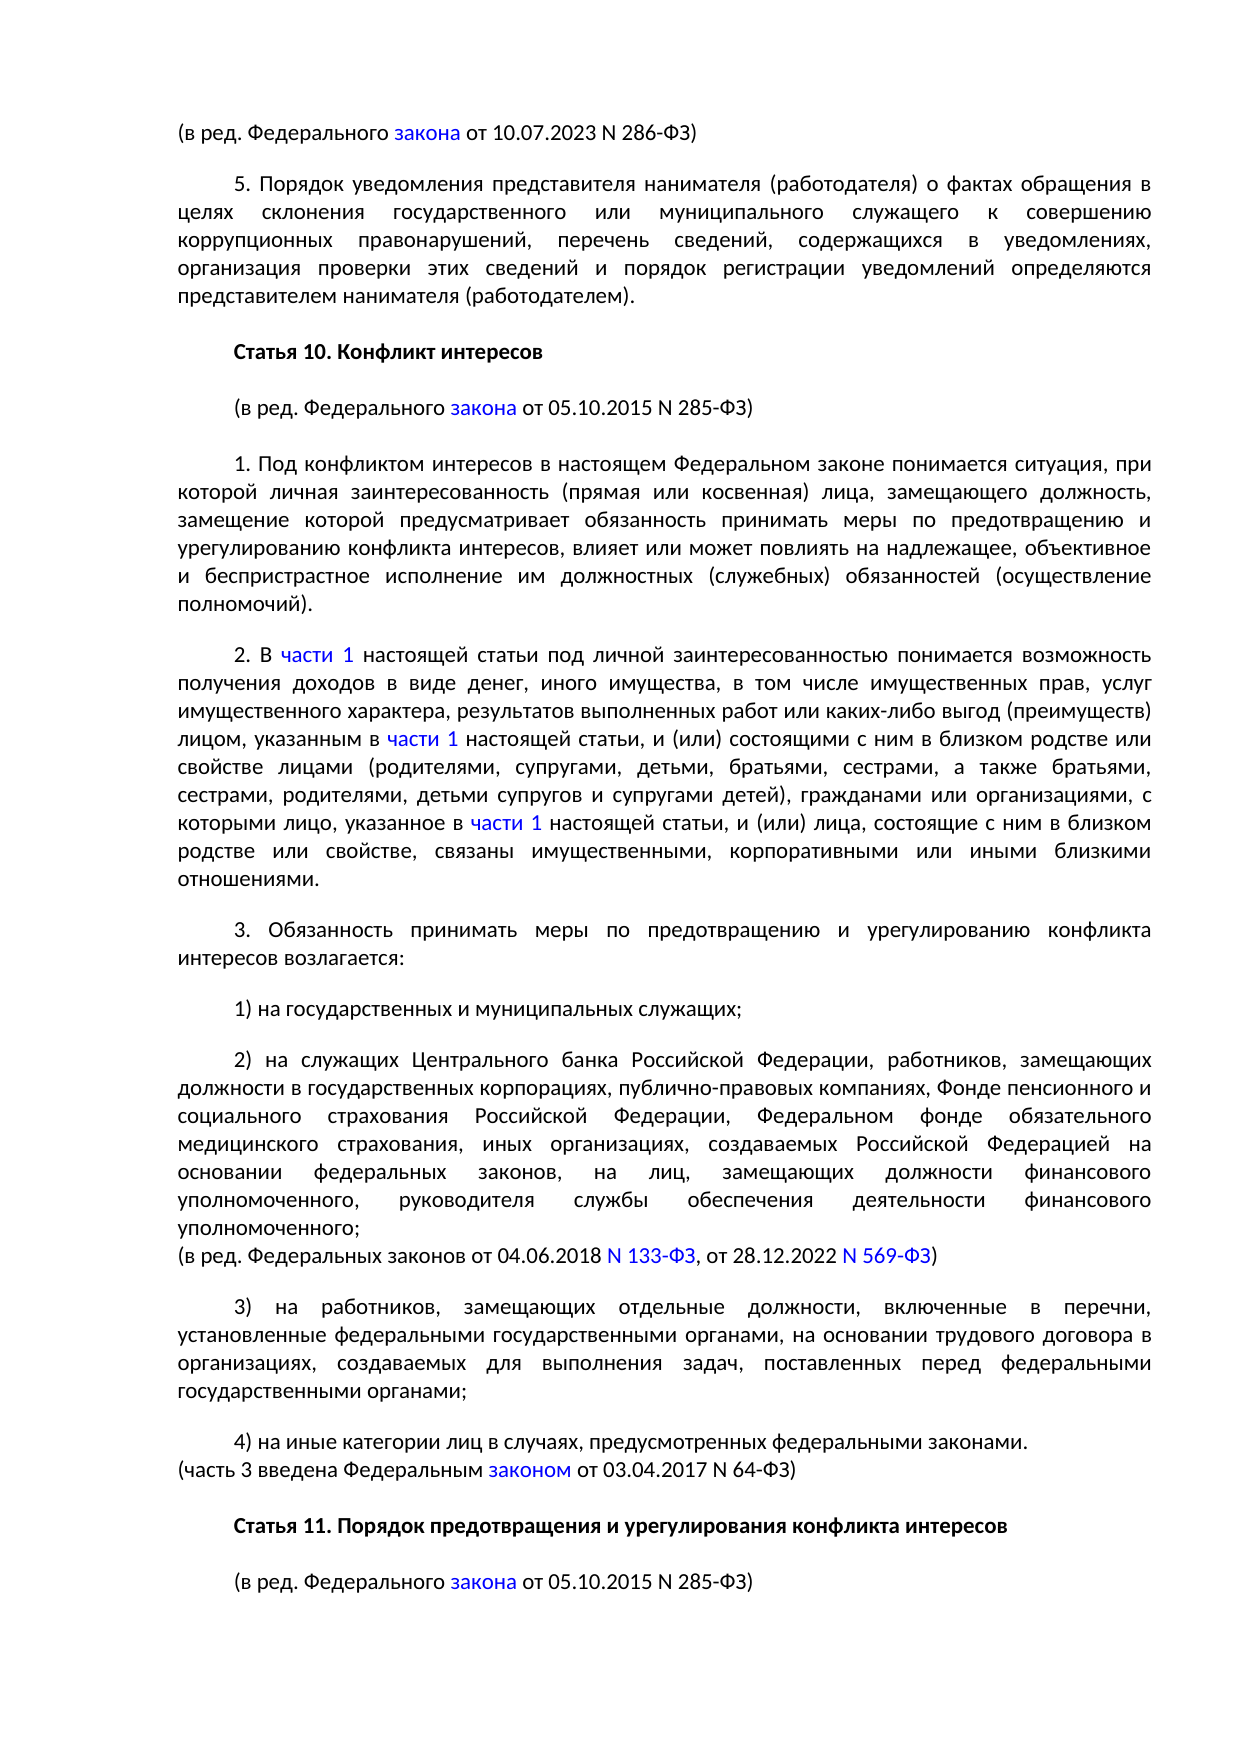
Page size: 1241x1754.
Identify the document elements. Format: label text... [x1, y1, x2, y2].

text (в ред. Федерального закона от 05.10.2015 N 285-ФЗ) [177, 393, 1152, 421]
text 2. В части 1 настоящей статьи под личной заинтересованностью понимается возможность получения доходов в виде денег, иного имущества, в том числе имущественных прав, услуг имущественного характера, результатов выполненных работ или каких-либо выгод (преимуществ) лицом, указанным в части 1 настоящей статьи, и (или) состоящими с ним в близком родстве или свойстве лицами (родителями, супругами, детьми, братьями, сестрами, а также братьями, сестрами, родителями, детьми супругов и супругами детей), гражданами или организациями, с которыми лицо, указанное в части 1 настоящей статьи, и (или) лица, состоящие с ним в близком родстве или свойстве, связаны имущественными, корпоративными или иными близкими отношениями. [177, 640, 1152, 892]
text 4) на иные категории лиц в случаях, предусмотренных федеральными законами. [177, 1427, 1152, 1455]
text 5. Порядок уведомления представителя нанимателя (работодателя) о фактах обращения в целях склонения государственного или муниципального служащего к совершению коррупционных правонарушений, перечень сведений, содержащихся в уведомлениях, организация проверки этих сведений и порядок регистрации уведомлений определяются представителем нанимателя (работодателем). [177, 169, 1152, 309]
text 1. Под конфликтом интересов в настоящем Федеральном законе понимается ситуация, при которой личная заинтересованность (прямая или косвенная) лица, замещающего должность, замещение которой предусматривает обязанность принимать меры по предотвращению и урегулированию конфликта интересов, влияет или может повлиять на надлежащее, объективное и беспристрастное исполнение им должностных (служебных) обязанностей (осуществление полномочий). [177, 449, 1152, 617]
text 1) на государственных и муниципальных служащих; [177, 994, 1152, 1022]
text (в ред. Федеральных законов от 04.06.2018 N 133-ФЗ, от 28.12.2022 N 569-ФЗ) [177, 1241, 1152, 1269]
text 2) на служащих Центрального банка Российской Федерации, работников, замещающих должности в государственных корпорациях, публично-правовых компаниях, Фонде пенсионного и социального страхования Российской Федерации, Федеральном фонде обязательного медицинского страхования, иных организациях, создаваемых Российской Федерацией на основании федеральных законов, на лиц, замещающих должности финансового уполномоченного, руководителя службы обеспечения деятельности финансового уполномоченного; [177, 1045, 1152, 1241]
title Статья 10. Конфликт интересов [177, 337, 1152, 365]
text 3. Обязанность принимать меры по предотвращению и урегулированию конфликта интересов возлагается: [177, 915, 1152, 971]
text (в ред. Федерального закона от 05.10.2015 N 285-ФЗ) [177, 1567, 1152, 1596]
text (в ред. Федерального закона от 10.07.2023 N 286-ФЗ) [177, 118, 1152, 146]
text 3) на работников, замещающих отдельные должности, включенные в перечни, установленные федеральными государственными органами, на основании трудового договора в организациях, создаваемых для выполнения задач, поставленных перед федеральными государственными органами; [177, 1292, 1152, 1404]
title Статья 11. Порядок предотвращения и урегулирования конфликта интересов [177, 1511, 1152, 1539]
text (часть 3 введена Федеральным законом от 03.04.2017 N 64-ФЗ) [177, 1455, 1152, 1483]
